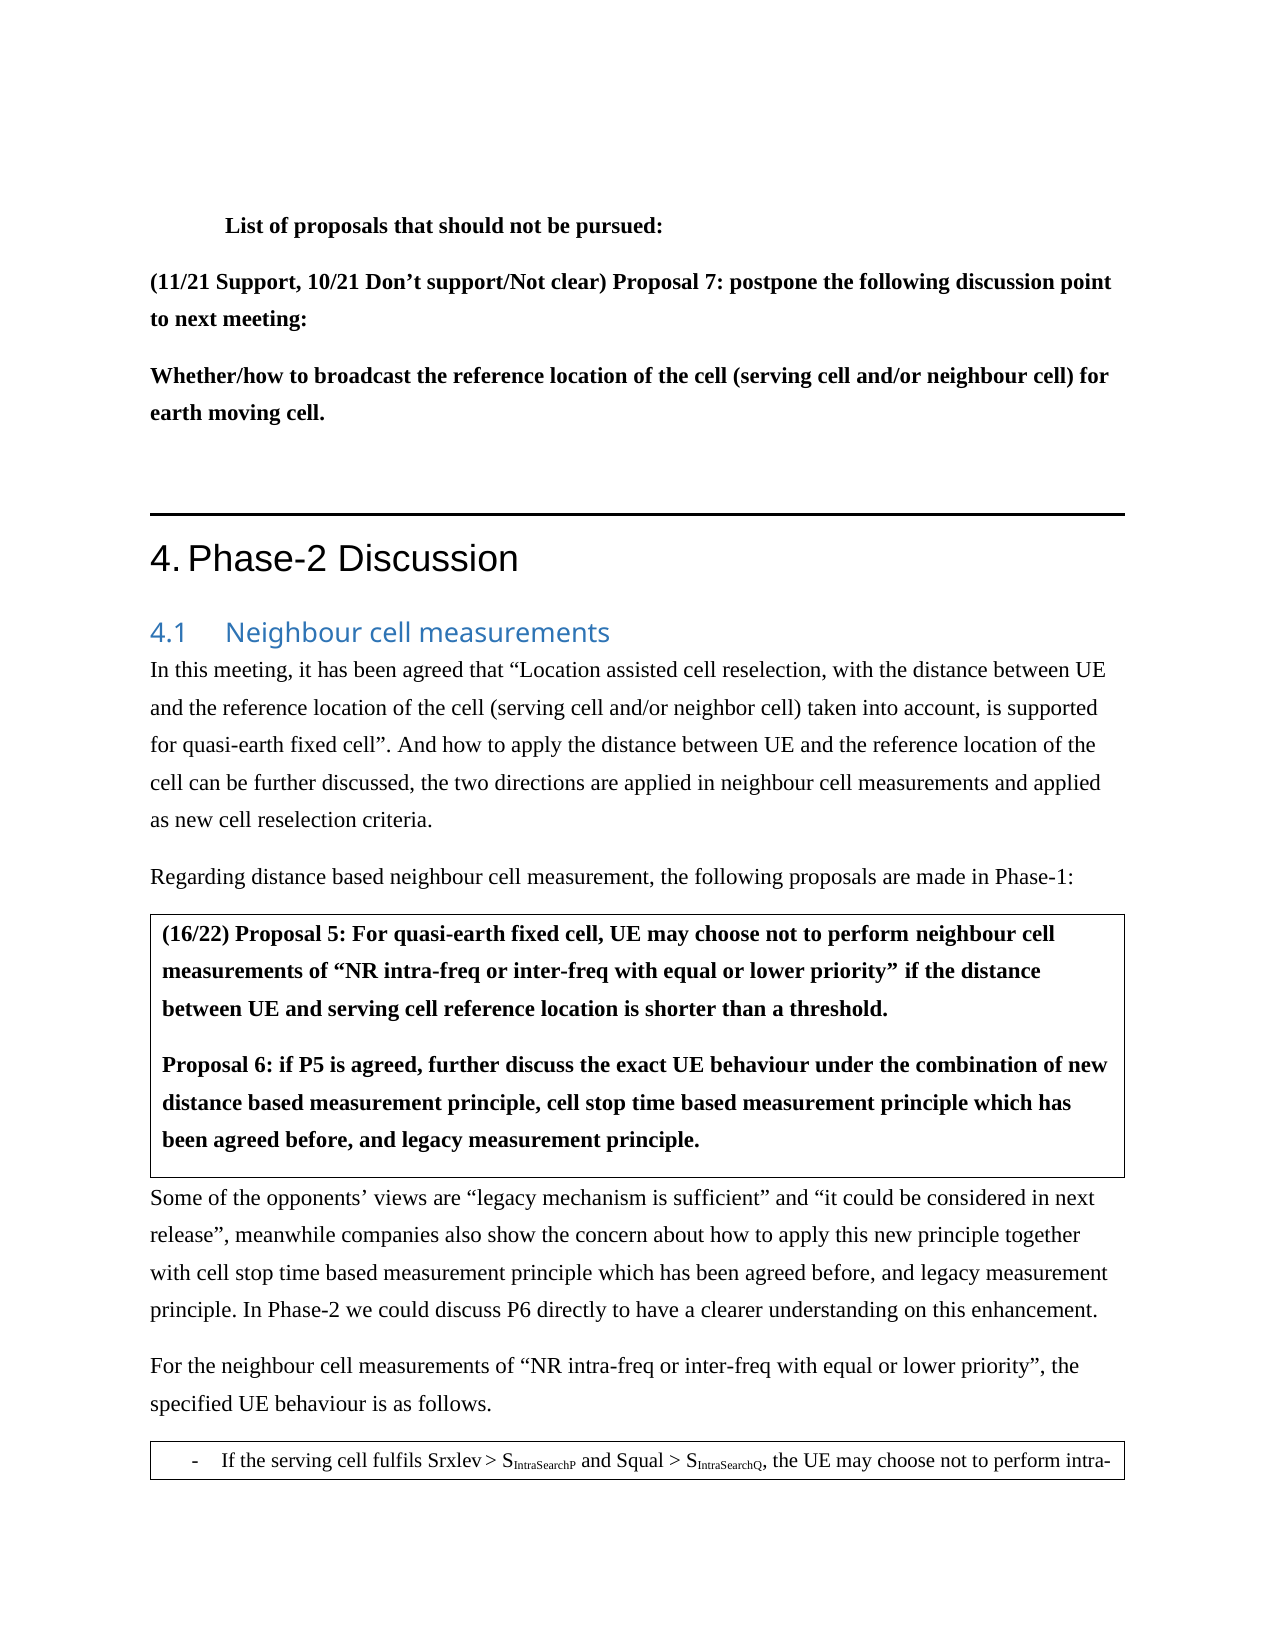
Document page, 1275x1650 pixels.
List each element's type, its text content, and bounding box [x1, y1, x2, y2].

text Some of the opponents’ views are “legacy mechanism is sufficient” and “it could be considered in next release”, meanwhile companies also show the concern about how to apply this new principle together with cell stop time based measurement principle which has been agreed before, and legacy measurement principle. In Phase-2 we could discuss P6 directly to have a clearer understanding on this enhancement. [150, 1178, 1125, 1328]
text (11/21 Support, 10/21 Don’t support/Not clear) Proposal 7: postpone the following discussion point to next meeting: [150, 262, 1125, 337]
subtitle Neighbour cell measurements [150, 613, 1125, 651]
text Whether/how to broadcast the reference location of the cell (serving cell and/or neighbour cell) for earth moving cell. [150, 356, 1125, 431]
table_header (16/22) Proposal 5: For quasi-earth fixed cell, UE may choose not to perform neighbour cell measurements of “NR intra-freq or inter-freq with equal or lower priority” if the distance between UE and serving cell reference location is shorter than a threshold. Proposal 6: if P5 is agreed, further discuss the exact UE behaviour under the combination of new distance based measurement principle, cell stop time based measurement principle which has been agreed before, and legacy measurement principle. [151, 915, 1124, 1177]
subtitle Phase-2 Discussion [150, 516, 1125, 595]
text Regarding distance based neighbour cell measurement, the following proposals are made in Phase-1: [150, 857, 1125, 895]
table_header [151, 1442, 1124, 1479]
text  List of proposals that should not be pursued: [150, 206, 1125, 244]
text For the neighbour cell measurements of “NR intra-freq or inter-freq with equal or lower priority”, the specified UE behaviour is as follows. [150, 1347, 1125, 1422]
text In this meeting, it has been agreed that “Location assisted cell reselection, with the distance between UE and the reference location of the cell (serving cell and/or neighbor cell) taken into account, is supported for quasi-earth fixed cell”. And how to apply the distance between UE and the reference location of the cell can be further discussed, the two directions are applied in neighbour cell measurements and applied as new cell reselection criteria. [150, 651, 1125, 838]
